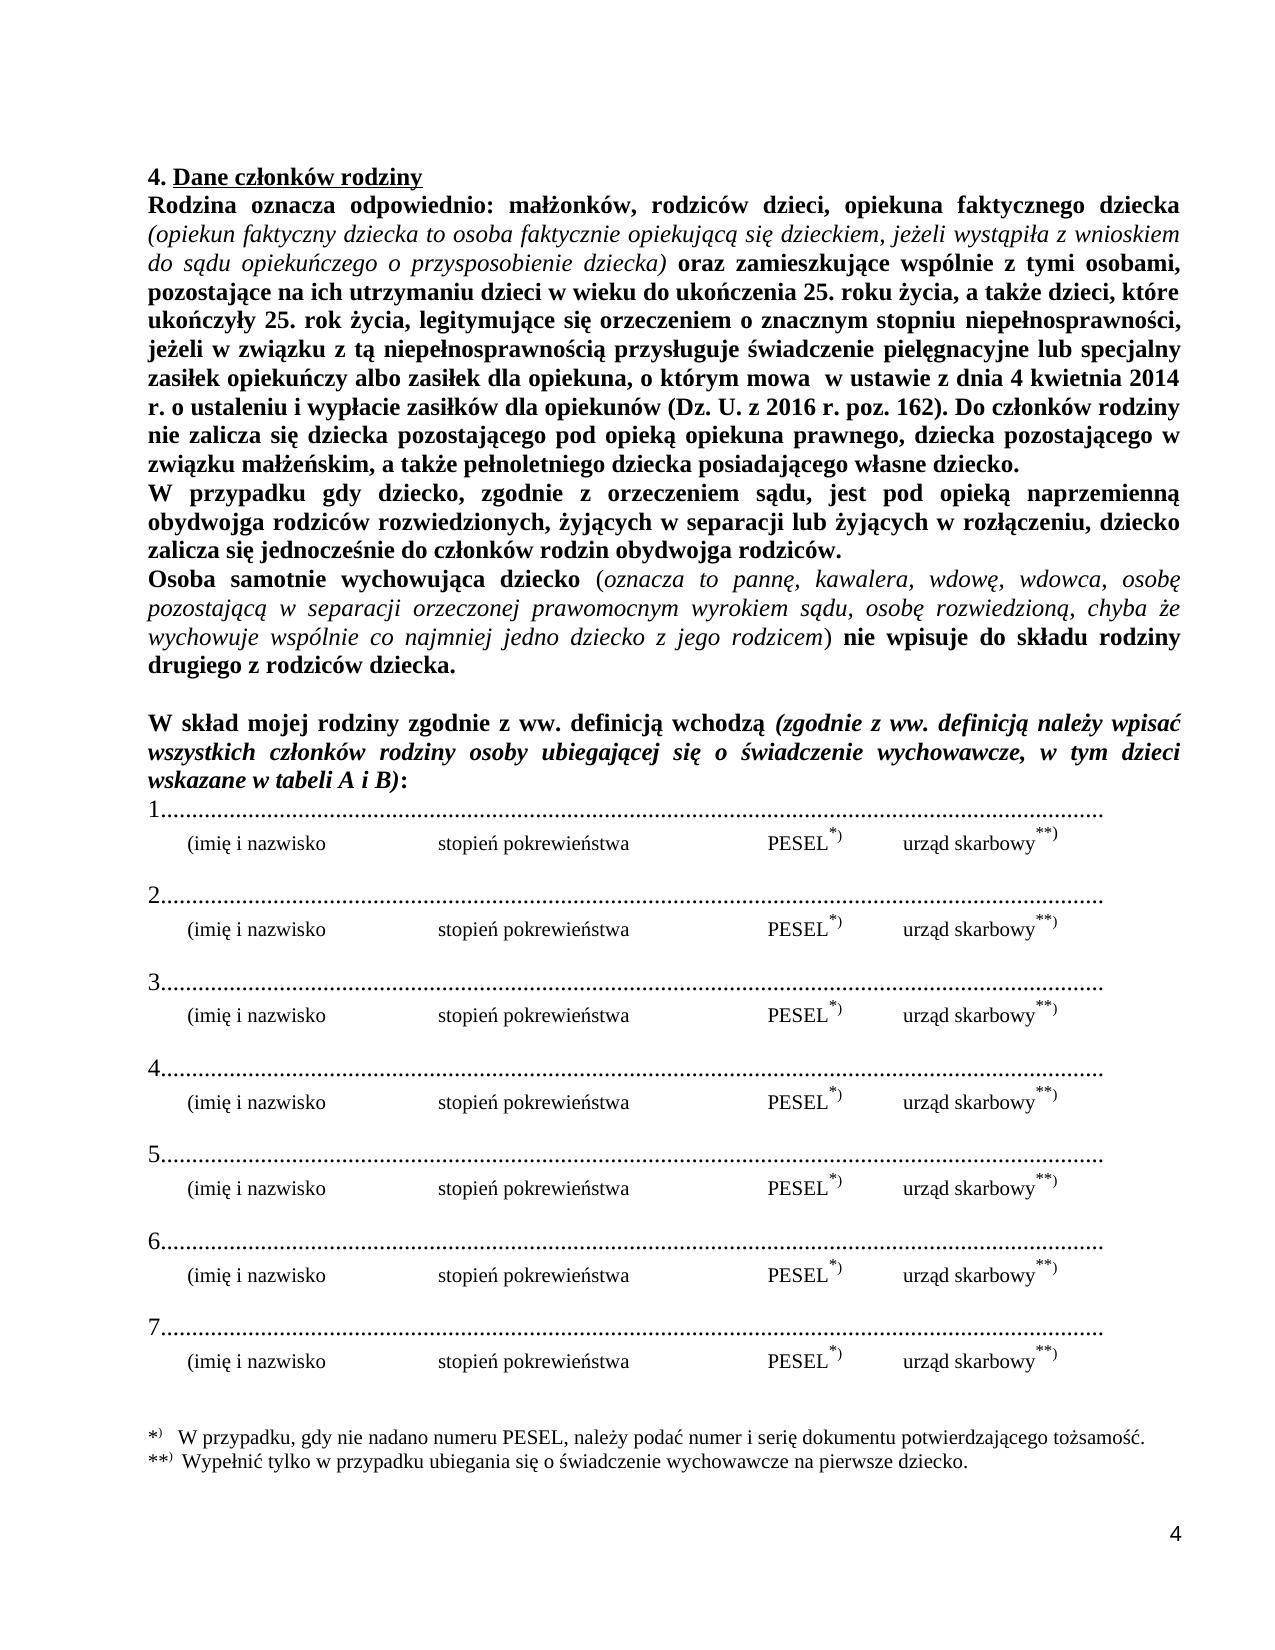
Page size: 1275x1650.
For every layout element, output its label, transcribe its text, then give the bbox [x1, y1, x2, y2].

text **) Wypełnić tylko w przypadku ubiegania się o świadczenie wychowawcze na pierwsze dziecko. [148, 1449, 1181, 1473]
text (imię i nazwisko stopień pokrewieństwa PESEL*) urząd skarbowy**) [187, 1341, 1181, 1374]
text 4....................................................................................................................................................... [148, 1053, 1181, 1082]
text (imię i nazwisko stopień pokrewieństwa PESEL*) urząd skarbowy**) [187, 1255, 1181, 1288]
text (imię i nazwisko stopień pokrewieństwa PESEL*) urząd skarbowy**) [187, 1082, 1181, 1116]
text (imię i nazwisko stopień pokrewieństwa PESEL*) urząd skarbowy**) [187, 1168, 1181, 1202]
text 1....................................................................................................................................................... [148, 794, 1181, 823]
text 3....................................................................................................................................................... [148, 967, 1181, 996]
text 6....................................................................................................................................................... [148, 1226, 1181, 1255]
text W skład mojej rodziny zgodnie z ww. definicją wchodzą (zgodnie z ww. definicją należy wpisać wszystkich członków rodziny osoby ubiegającej się o świadczenie wychowawcze, w tym dzieci wskazane w tabeli A i B): [148, 708, 1181, 794]
text 5....................................................................................................................................................... [148, 1139, 1181, 1168]
text 2....................................................................................................................................................... [148, 881, 1181, 909]
text (imię i nazwisko stopień pokrewieństwa PESEL*) urząd skarbowy**) [187, 823, 1181, 856]
text W przypadku gdy dziecko, zgodnie z orzeczeniem sądu, jest pod opieką naprzemienną obydwojga rodziców rozwiedzionych, żyjących w separacji lub żyjących w rozłączeniu, dziecko zalicza się jednocześnie do członków rodzin obydwojga rodziców. [148, 478, 1181, 564]
text 4. Dane członków rodziny [148, 162, 1181, 190]
text 7....................................................................................................................................................... [148, 1312, 1181, 1341]
text *) W przypadku, gdy nie nadano numeru PESEL, należy podać numer i serię dokumentu potwierdzającego tożsamość. [148, 1425, 1181, 1449]
text Rodzina oznacza odpowiednio: małżonków, rodziców dzieci, opiekuna faktycznego dziecka (opiekun faktyczny dziecka to osoba faktycznie opiekującą się dzieckiem, jeżeli wystąpiła z wnioskiem do sądu opiekuńczego o przysposobienie dziecka) oraz zamieszkujące wspólnie z tymi osobami, pozostające na ich utrzymaniu dzieci w wieku do ukończenia 25. roku życia, a także dzieci, które ukończyły 25. rok życia, legitymujące się orzeczeniem o znacznym stopniu niepełnosprawności, jeżeli w związku z tą niepełnosprawnością przysługuje świadczenie pielęgnacyjne lub specjalny zasiłek opiekuńczy albo zasiłek dla opiekuna, o którym mowa w ustawie z dnia 4 kwietnia 2014 r. o ustaleniu i wypłacie zasiłków dla opiekunów (Dz. U. z 2016 r. poz. 162). Do członków rodziny nie zalicza się dziecka pozostającego pod opieką opiekuna prawnego, dziecka pozostającego w związku małżeńskim, a także pełnoletniego dziecka posiadającego własne dziecko. [148, 190, 1181, 478]
text (imię i nazwisko stopień pokrewieństwa PESEL*) urząd skarbowy**) [187, 996, 1181, 1029]
text Osoba samotnie wychowująca dziecko (oznacza to pannę, kawalera, wdowę, wdowca, osobę pozostającą w separacji orzeczonej prawomocnym wyrokiem sądu, osobę rozwiedzioną, chyba że wychowuje wspólnie co najmniej jedno dziecko z jego rodzicem) nie wpisuje do składu rodziny drugiego z rodziców dziecka. [148, 564, 1181, 679]
text (imię i nazwisko stopień pokrewieństwa PESEL*) urząd skarbowy**) [187, 909, 1181, 943]
